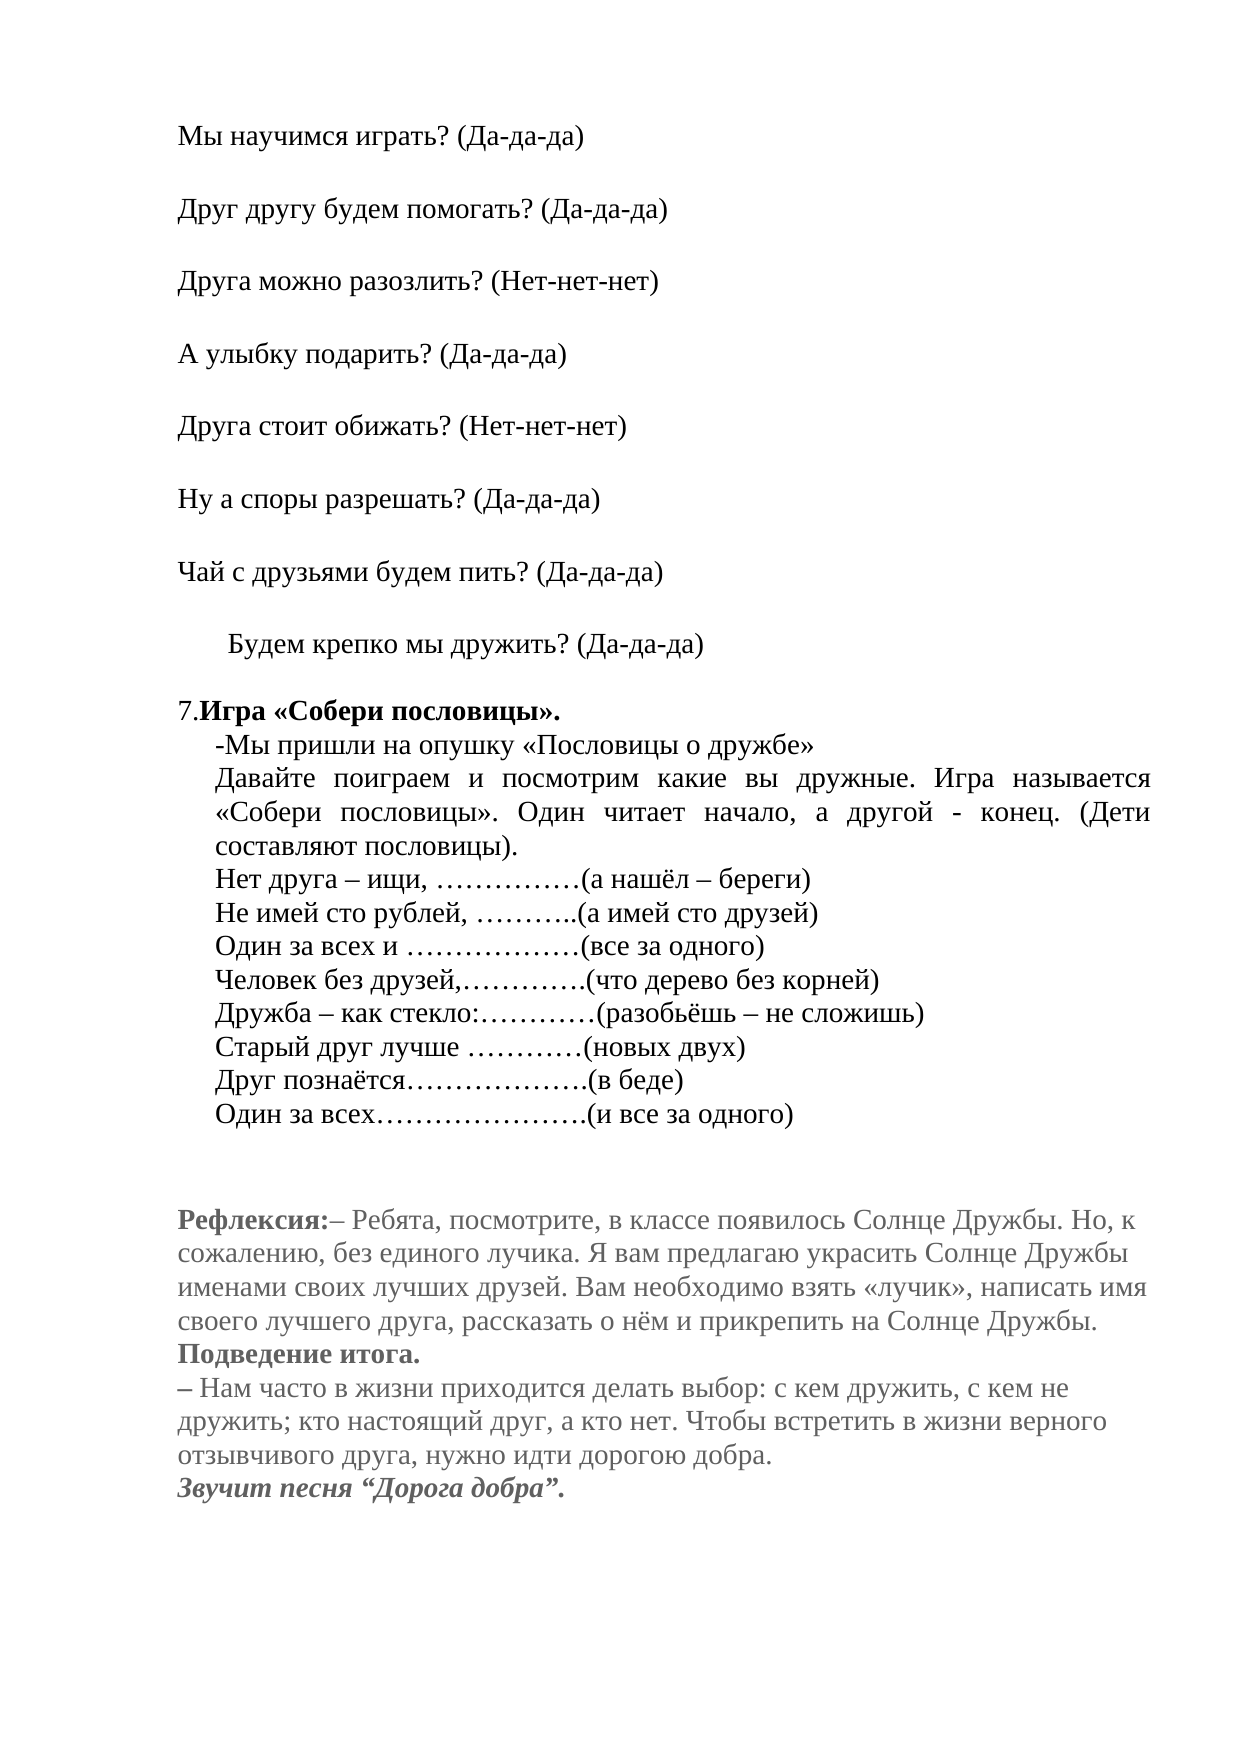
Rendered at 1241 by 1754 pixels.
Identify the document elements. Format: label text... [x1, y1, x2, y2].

text – Нам часто в жизни приходится делать выбор: с кем дружить, с кем не дружить; кто настоящий друг, а кто нет. Чтобы встретить в жизни верного отзывчивого друга, нужно идти дорогою добра. [177, 1370, 1152, 1470]
text Нет друга – ищи, ……………(а нашёл – береги) [215, 861, 1152, 895]
text Друг познаётся……………….(в беде) [215, 1062, 1152, 1096]
text Один за всех………………….(и все за одного) [215, 1096, 1152, 1129]
text Чай с друзьями будем пить? (Да-да-да) [177, 554, 1152, 587]
text Звучит песня “Дорога добра”. [177, 1470, 1152, 1504]
text Рефлексия:– Ребята, посмотрите, в классе появилось Солнце Дружбы. Но, к сожалению, без единого лучика. Я вам предлагаю украсить Солнце Дружбы именами своих лучших друзей. Вам необходимо взять «лучик», написать имя своего лучшего друга, рассказать о нём и прикрепить на Солнце Дружбы. Подведение итога. [177, 1202, 1152, 1370]
text Дружба – как стекло:…………(разобьёшь – не сложишь) [215, 995, 1152, 1029]
text 7.Игра «Собери пословицы». [177, 693, 1152, 727]
text Друга можно разозлить? (Нет-нет-нет) [177, 263, 1152, 297]
text Друга стоит обижать? (Нет-нет-нет) [177, 408, 1152, 442]
text Мы научимся играть? (Да-да-да) [177, 118, 1152, 152]
text Ну а споры разрешать? (Да-да-да) [177, 481, 1152, 515]
text Один за всех и ………………(все за одного) [215, 928, 1152, 962]
text Друг другу будем помогать? (Да-да-да) [177, 191, 1152, 224]
text Не имей сто рублей, ………..(а имей сто друзей) [215, 895, 1152, 928]
text Давайте поиграем и посмотрим какие вы дружные. Игра называется «Собери пословицы». Один читает начало, а другой - конец. (Дети составляют пословицы). [215, 761, 1152, 861]
text Человек без друзей,………….(что дерево без корней) [215, 962, 1152, 995]
text Старый друг лучше …………(новых двух) [215, 1029, 1152, 1062]
text -Мы пришли на опушку «Пословицы о дружбе» [215, 727, 1152, 761]
text Будем крепко мы дружить? (Да-да-да) [177, 626, 1152, 660]
text А улыбку подарить? (Да-да-да) [177, 336, 1152, 369]
